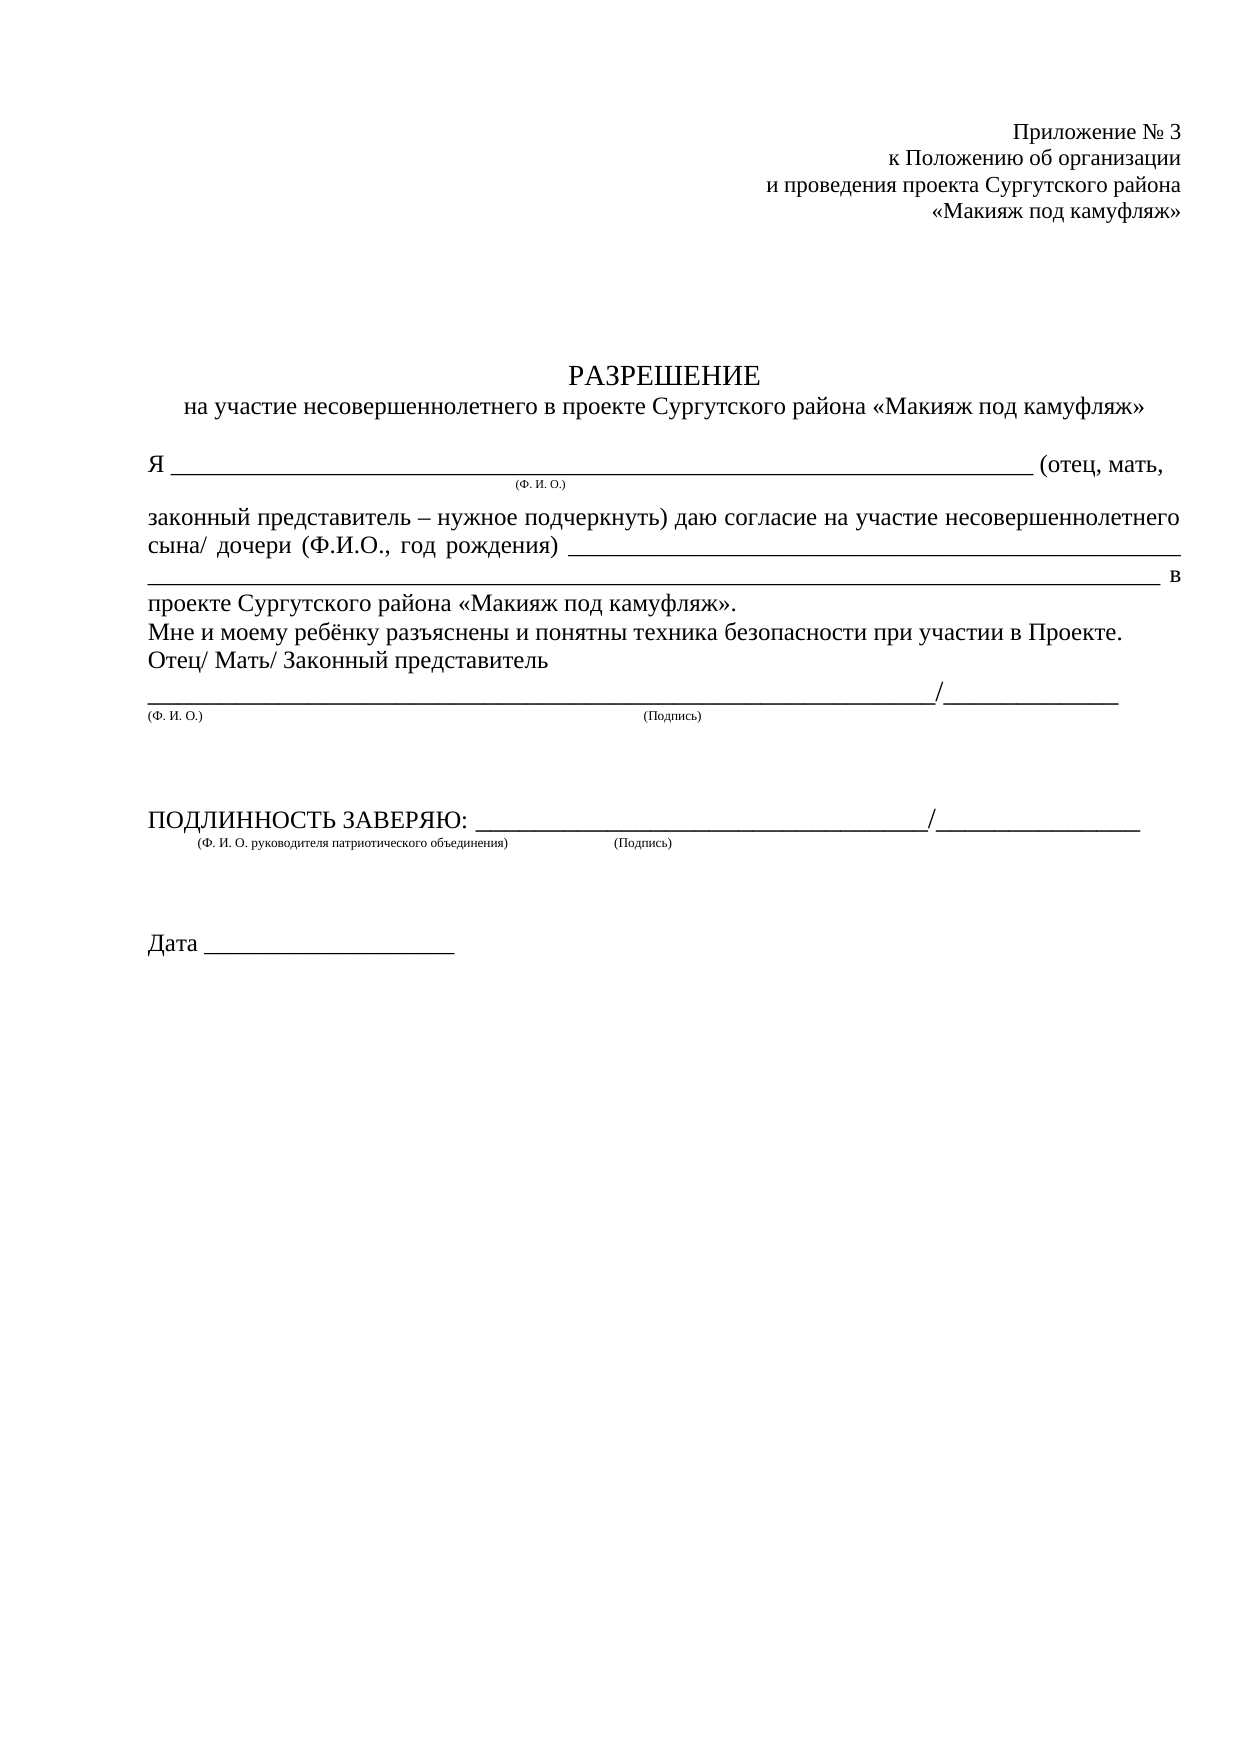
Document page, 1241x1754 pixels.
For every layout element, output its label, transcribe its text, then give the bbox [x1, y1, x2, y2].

text Отец/ Мать/ Законный представитель [148, 645, 1181, 674]
text на участие несовершеннолетнего в проекте Сургутского района «Макияж под камуфляж» [148, 391, 1181, 420]
text к Положению об организации [222, 144, 1181, 171]
text ПОДЛИННОСТЬ ЗАВЕРЯЮ: _______________________________/______________ [148, 801, 1181, 834]
text (Ф. И. О.) [148, 477, 1181, 502]
text РАЗРЕШЕНИЕ [148, 358, 1181, 391]
text законный представитель – нужное подчеркнуть) даю согласие на участие несовершеннолетнего сына/ дочери (Ф.И.О., год рождения) _________________________________________________ _________________________________________________________________________________ в проекте Сургутского района «Макияж под камуфляж». [148, 502, 1181, 617]
text Я _____________________________________________________________________ (отец, мать, [148, 449, 1181, 477]
text ______________________________________________________/____________ [148, 674, 1181, 708]
text и проведения проекта Сургутского района [222, 171, 1181, 197]
text Дата ____________________ [148, 928, 1181, 957]
text (Ф. И. О. руководителя патриотического объединения) (Подпись) [148, 834, 1181, 861]
text «Макияж под камуфляж» [222, 197, 1181, 223]
text Приложение № 3 [222, 118, 1181, 144]
text (Ф. И. О.) (Подпись) [148, 708, 1181, 734]
text Мне и моему ребёнку разъяснены и понятны техника безопасности при участии в Проекте. [148, 617, 1181, 645]
